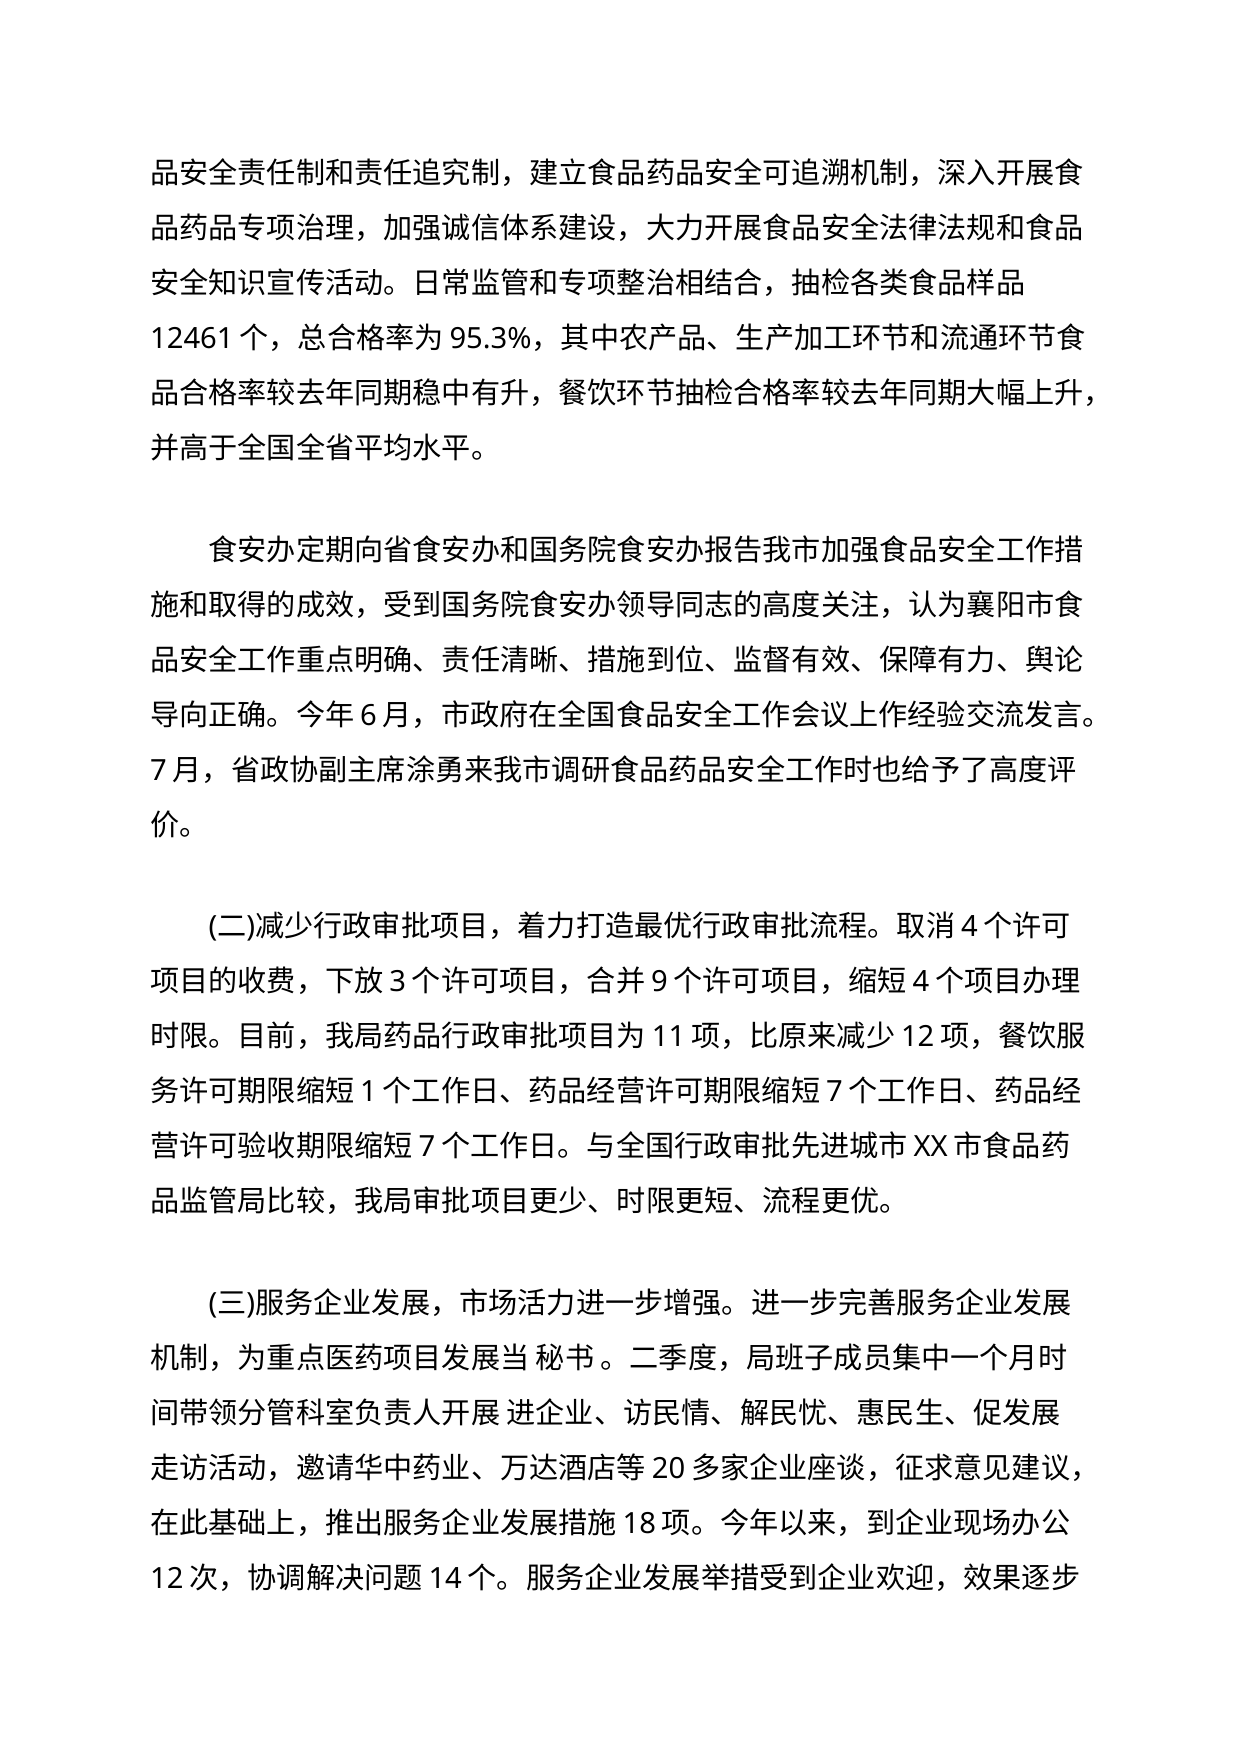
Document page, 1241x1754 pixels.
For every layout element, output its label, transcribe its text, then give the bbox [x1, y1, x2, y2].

text 食安办定期向省食安办和国务院食安办报告我市加强食品安全工作措施和取得的成效，受到国务院食安办领导同志的高度关注，认为襄阳市食品安全工作重点明确、责任清晰、措施到位、监督有效、保障有力、舆论导向正确。今年6月，市政府在全国食品安全工作会议上作经验交流发言。7月，省政协副主席涂勇来我市调研食品药品安全工作时也给予了高度评价。 [150, 526, 1090, 843]
text (二)减少行政审批项目，着力打造最优行政审批流程。取消4个许可项目的收费，下放3个许可项目，合并9个许可项目，缩短4个项目办理时限。目前，我局药品行政审批项目为11项，比原来减少12项，餐饮服务许可期限缩短1个工作日、药品经营许可期限缩短7个工作日、药品经营许可验收期限缩短7个工作日。与全国行政审批先进城市XX市食品药品监管局比较，我局审批项目更少、时限更短、流程更优。 [150, 903, 1090, 1220]
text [150, 150, 1090, 467]
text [150, 1279, 1090, 1597]
